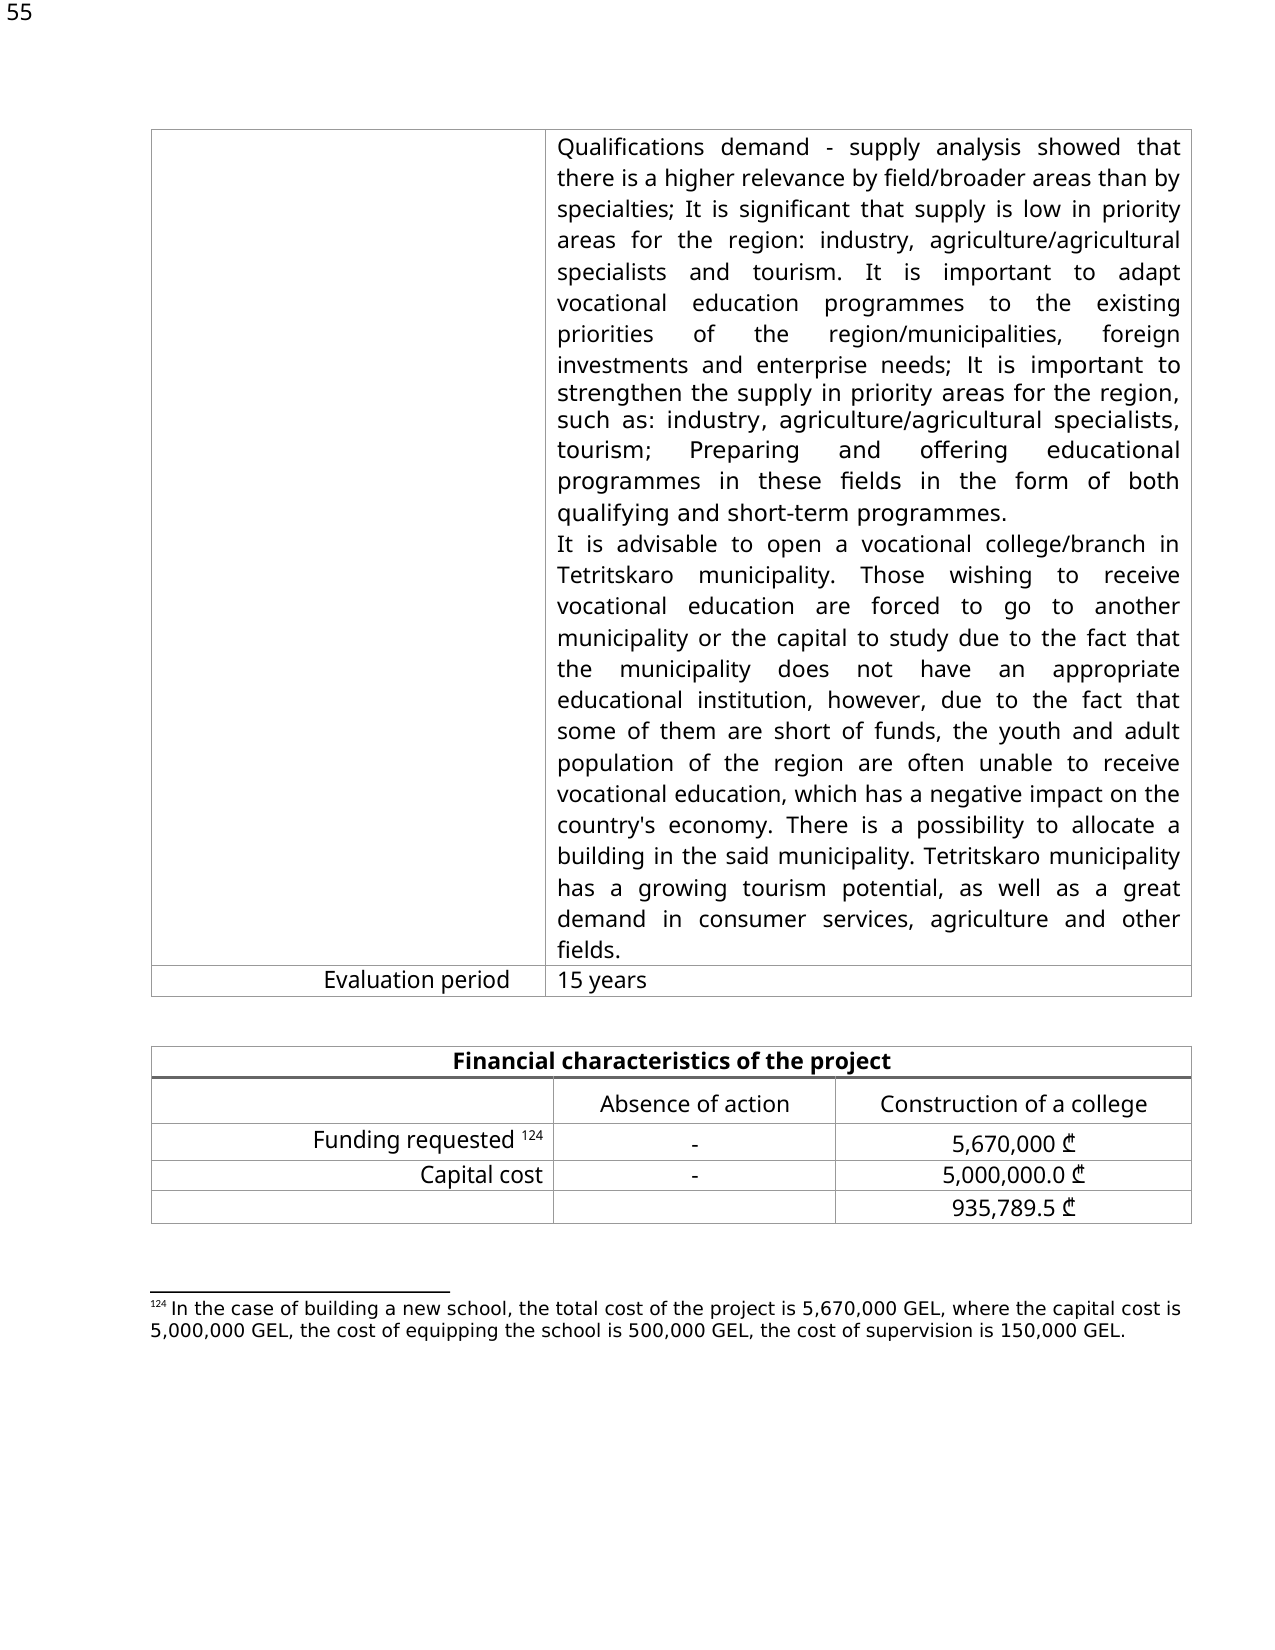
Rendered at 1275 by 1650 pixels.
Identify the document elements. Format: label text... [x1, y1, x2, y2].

table_cell 5,000,000.0 ₾ [836, 1161, 1191, 1190]
table_cell [152, 1079, 553, 1123]
table_header Qualifications demand - supply analysis showed that there is a higher relevance by field/broader areas than by specialties; It is significant that supply is low in priority areas for the region: industry, agriculture/agricultural specialists and tourism. It is important to adapt vocational education programmes to the existing priorities of the region/municipalities, foreign investments and enterprise needs; It is important to strengthen the supply in priority areas for the region, such as: industry, agriculture/agricultural specialists, tourism; Preparing and offering educational programmes in these fields in the form of both qualifying and short-term programmes. It is advisable to open a vocational college/branch in Tetritskaro municipality. Those wishing to receive vocational education are forced to go to another municipality or the capital to study due to the fact that the municipality does not have an appropriate educational institution, however, due to the fact that some of them are short of funds, the youth and adult population of the region are often unable to receive vocational education, which has a negative impact on the country's economy. There is a possibility to allocate a building in the said municipality. Tetritskaro municipality has a growing tourism potential, as well as a great demand in consumer services, agriculture and other fields. [546, 130, 1191, 965]
table_cell [554, 1191, 835, 1223]
table_cell 935,789.5 ₾ [836, 1191, 1191, 1223]
table_cell Funding requested 124 [152, 1124, 553, 1160]
table_cell Evaluation period [152, 966, 545, 996]
table_cell 15 years [546, 966, 1191, 996]
table_cell Absence of action [554, 1079, 835, 1123]
table_header [152, 130, 545, 965]
table_cell 5,670,000 ₾ [836, 1124, 1191, 1160]
text 124 In the case of building a new school, the total cost of the project is 5,670,000 GEL, where the capital cost is 5,000,000 GEL, the cost of equipping the school is 500,000 GEL, the cost of supervision is 150,000 GEL. [150, 1297, 1191, 1342]
table_cell - [554, 1124, 835, 1160]
table_cell Construction of a college [836, 1079, 1191, 1123]
table_cell - [554, 1161, 835, 1190]
table_header Financial characteristics of the project [152, 1047, 1191, 1076]
table_cell Capital cost [152, 1161, 553, 1190]
table_cell [152, 1191, 553, 1223]
